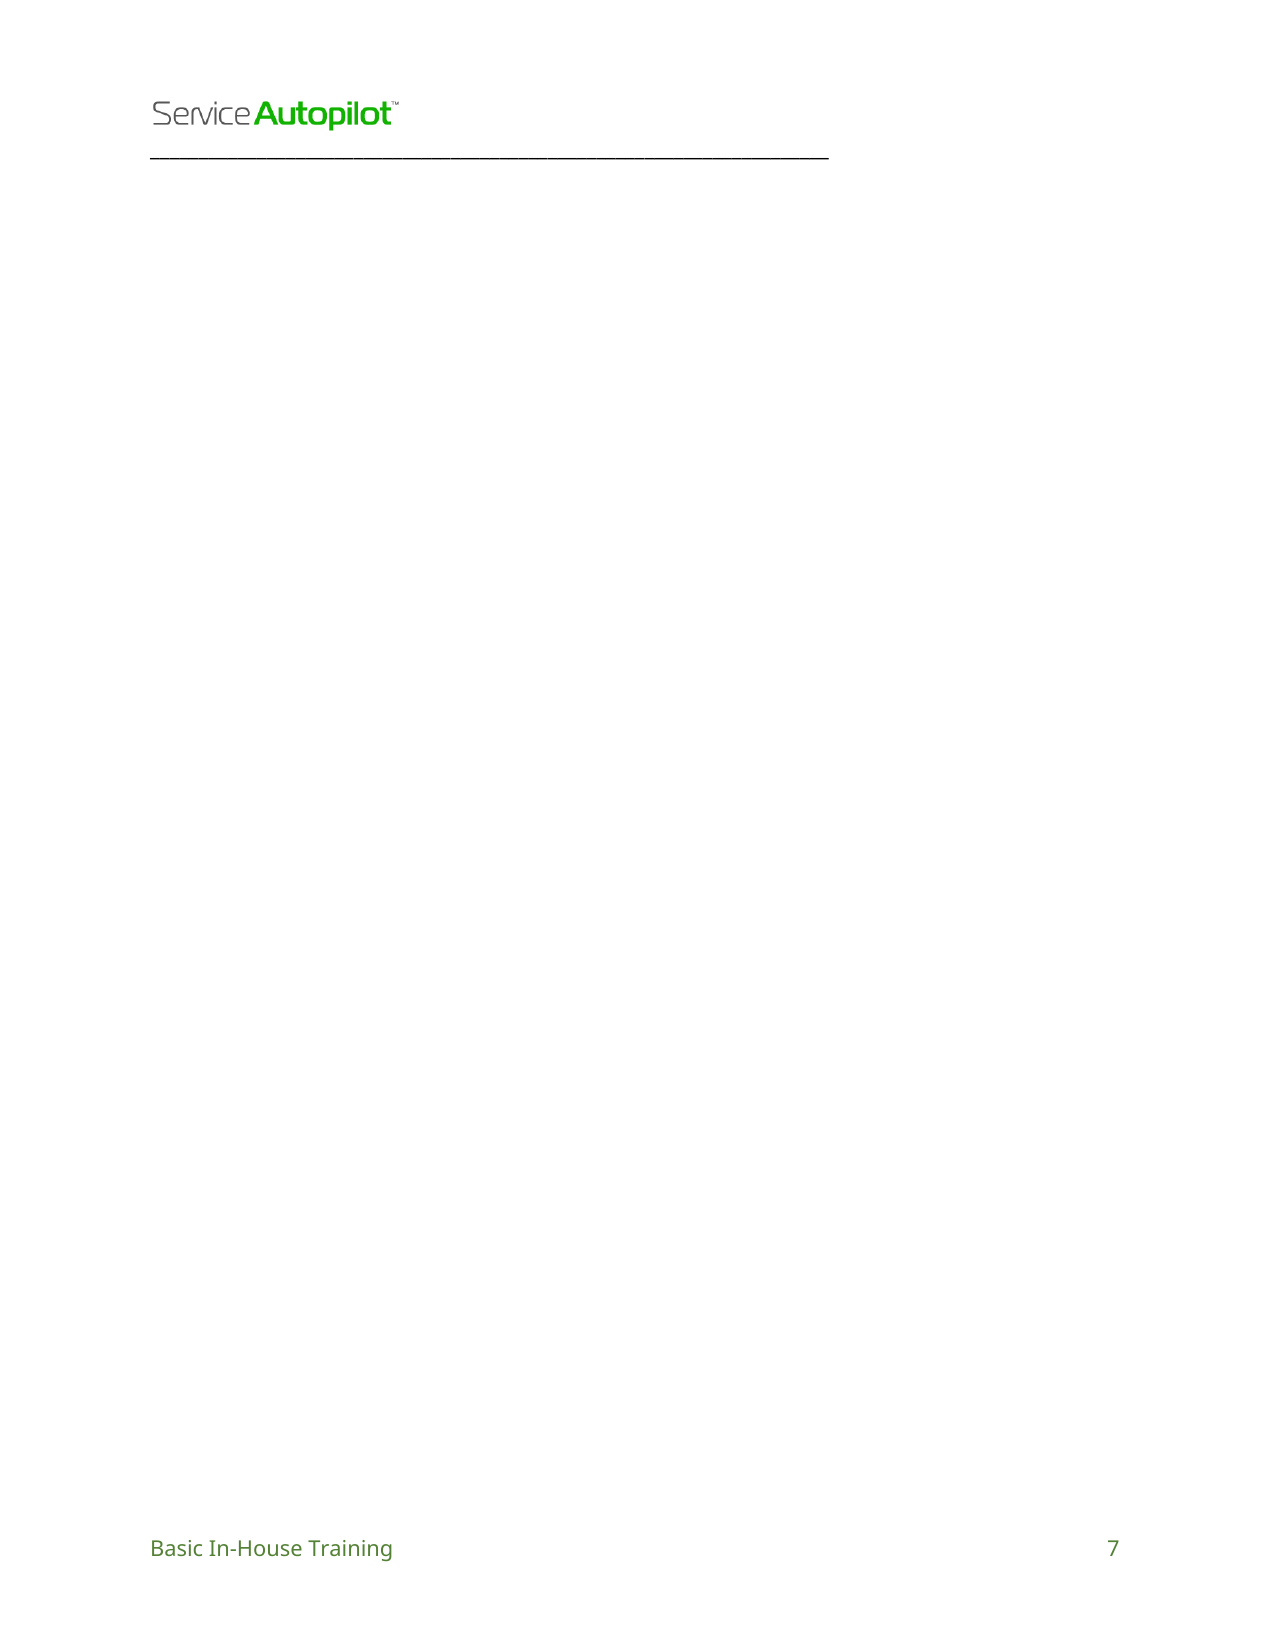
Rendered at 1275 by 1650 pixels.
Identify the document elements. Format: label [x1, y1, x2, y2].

picture [140, 93, 404, 133]
